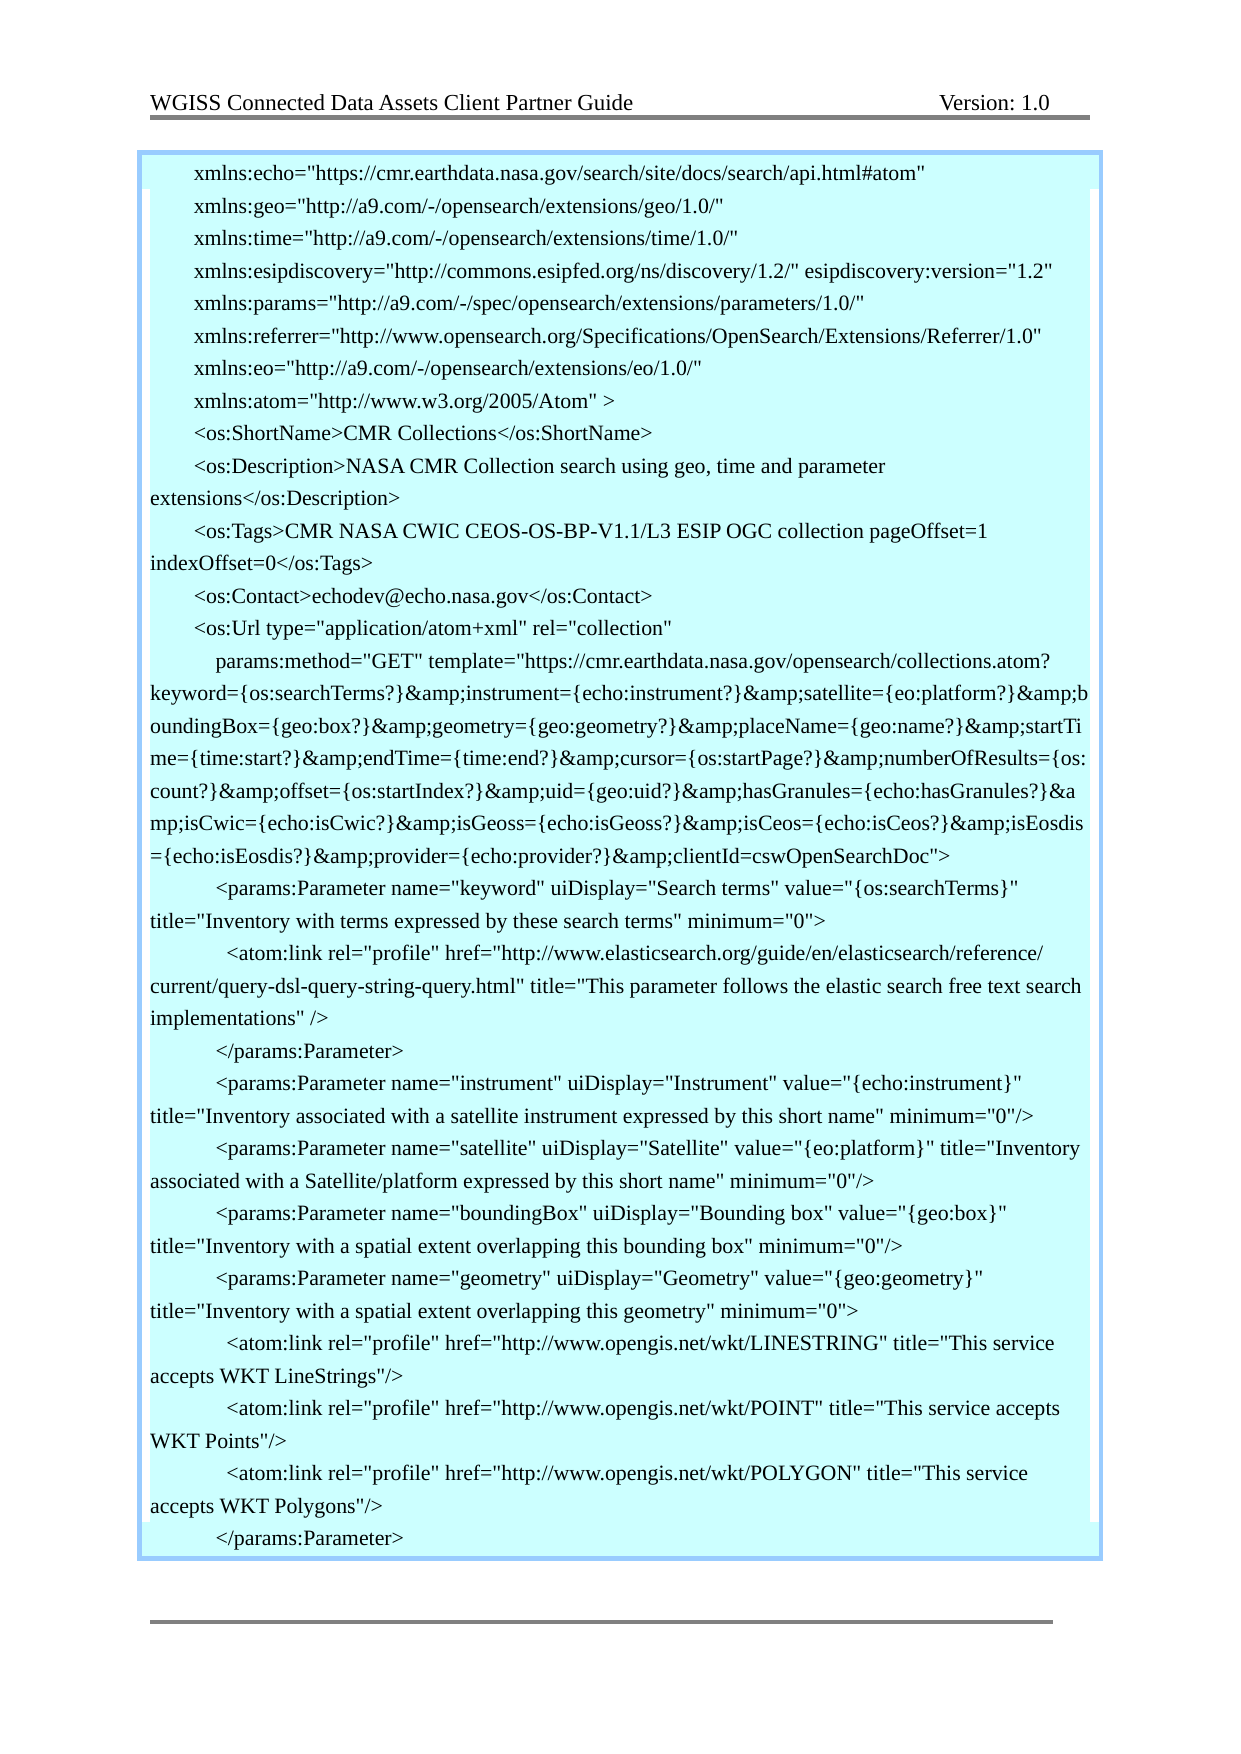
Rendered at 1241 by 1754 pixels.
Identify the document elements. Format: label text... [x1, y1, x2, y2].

text <params:Parameter name="boundingBox" uiDisplay="Bounding box" value="{geo:box}" title="Inventory with a spatial extent overlapping this bounding box" minimum="0"/> [150, 1197, 1090, 1262]
text <atom:link rel="profile" href="http://www.elasticsearch.org/guide/en/elasticsearch/reference/current/query-dsl-query-string-query.html" title="This parameter follows the elastic search free text search implementations" /> [150, 937, 1090, 1034]
text <atom:link rel="profile" href="http://www.opengis.net/wkt/POINT" title="This service accepts WKT Points"/> [150, 1392, 1090, 1457]
text params:method="GET" template="https://cmr.earthdata.nasa.gov/opensearch/collections.atom?keyword={os:searchTerms?}&amp;instrument={echo:instrument?}&amp;satellite={eo:platform?}&amp;boundingBox={geo:box?}&amp;geometry={geo:geometry?}&amp;placeName={geo:name?}&amp;startTime={time:start?}&amp;endTime={time:end?}&amp;cursor={os:startPage?}&amp;numberOfResults={os:count?}&amp;offset={os:startIndex?}&amp;uid={geo:uid?}&amp;hasGranules={echo:hasGranules?}&amp;isCwic={echo:isCwic?}&amp;isGeoss={echo:isGeoss?}&amp;isCeos={echo:isCeos?}&amp;isEosdis={echo:isEosdis?}&amp;provider={echo:provider?}&amp;clientId=cswOpenSearchDoc"> [150, 644, 1090, 872]
text <params:Parameter name="instrument" uiDisplay="Instrument" value="{echo:instrument}" title="Inventory associated with a satellite instrument expressed by this short name" minimum="0"/> [150, 1067, 1090, 1132]
text <params:Parameter name="geometry" uiDisplay="Geometry" value="{geo:geometry}" title="Inventory with a spatial extent overlapping this geometry" minimum="0"> [150, 1262, 1090, 1327]
text xmlns:esipdiscovery="http://commons.esipfed.org/ns/discovery/1.2/" esipdiscovery:version="1.2" [150, 254, 1090, 287]
text </params:Parameter> [142, 1515, 1099, 1556]
text xmlns:eo="http://a9.com/-/opensearch/extensions/eo/1.0/" [150, 352, 1090, 384]
text <params:Parameter name="satellite" uiDisplay="Satellite" value="{eo:platform}" title="Inventory associated with a Satellite/platform expressed by this short name" minimum="0"/> [150, 1132, 1090, 1197]
text <os:Contact>echodev@echo.nasa.gov</os:Contact> [150, 579, 1090, 612]
text xmlns:time="http://a9.com/-/opensearch/extensions/time/1.0/" [150, 222, 1090, 254]
text <os:Url type="application/atom+xml" rel="collection" [150, 612, 1090, 644]
text xmlns:atom="http://www.w3.org/2005/Atom" > [150, 384, 1090, 417]
text xmlns:params="http://a9.com/-/spec/opensearch/extensions/parameters/1.0/" [150, 287, 1090, 319]
text <atom:link rel="profile" href="http://www.opengis.net/wkt/POLYGON" title="This service accepts WKT Polygons"/> [150, 1457, 1090, 1515]
text <os:Description>NASA CMR Collection search using geo, time and parameter extensions</os:Description> [150, 449, 1090, 514]
text </params:Parameter> [150, 1034, 1090, 1067]
text <os:Tags>CMR NASA CWIC CEOS-OS-BP-V1.1/L3 ESIP OGC collection pageOffset=1 indexOffset=0</os:Tags> [150, 514, 1090, 579]
text <params:Parameter name="keyword" uiDisplay="Search terms" value="{os:searchTerms}" title="Inventory with terms expressed by these search terms" minimum="0"> [150, 872, 1090, 937]
text <os:ShortName>CMR Collections</os:ShortName> [150, 417, 1090, 449]
text xmlns:referrer="http://www.opensearch.org/Specifications/OpenSearch/Extensions/Referrer/1.0" [150, 319, 1090, 352]
text xmlns:echo="https://cmr.earthdata.nasa.gov/search/site/docs/search/api.html#atom" [142, 155, 1099, 189]
text <atom:link rel="profile" href="http://www.opengis.net/wkt/LINESTRING" title="This service accepts WKT LineStrings"/> [150, 1327, 1090, 1392]
text xmlns:geo="http://a9.com/-/opensearch/extensions/geo/1.0/" [150, 189, 1090, 222]
